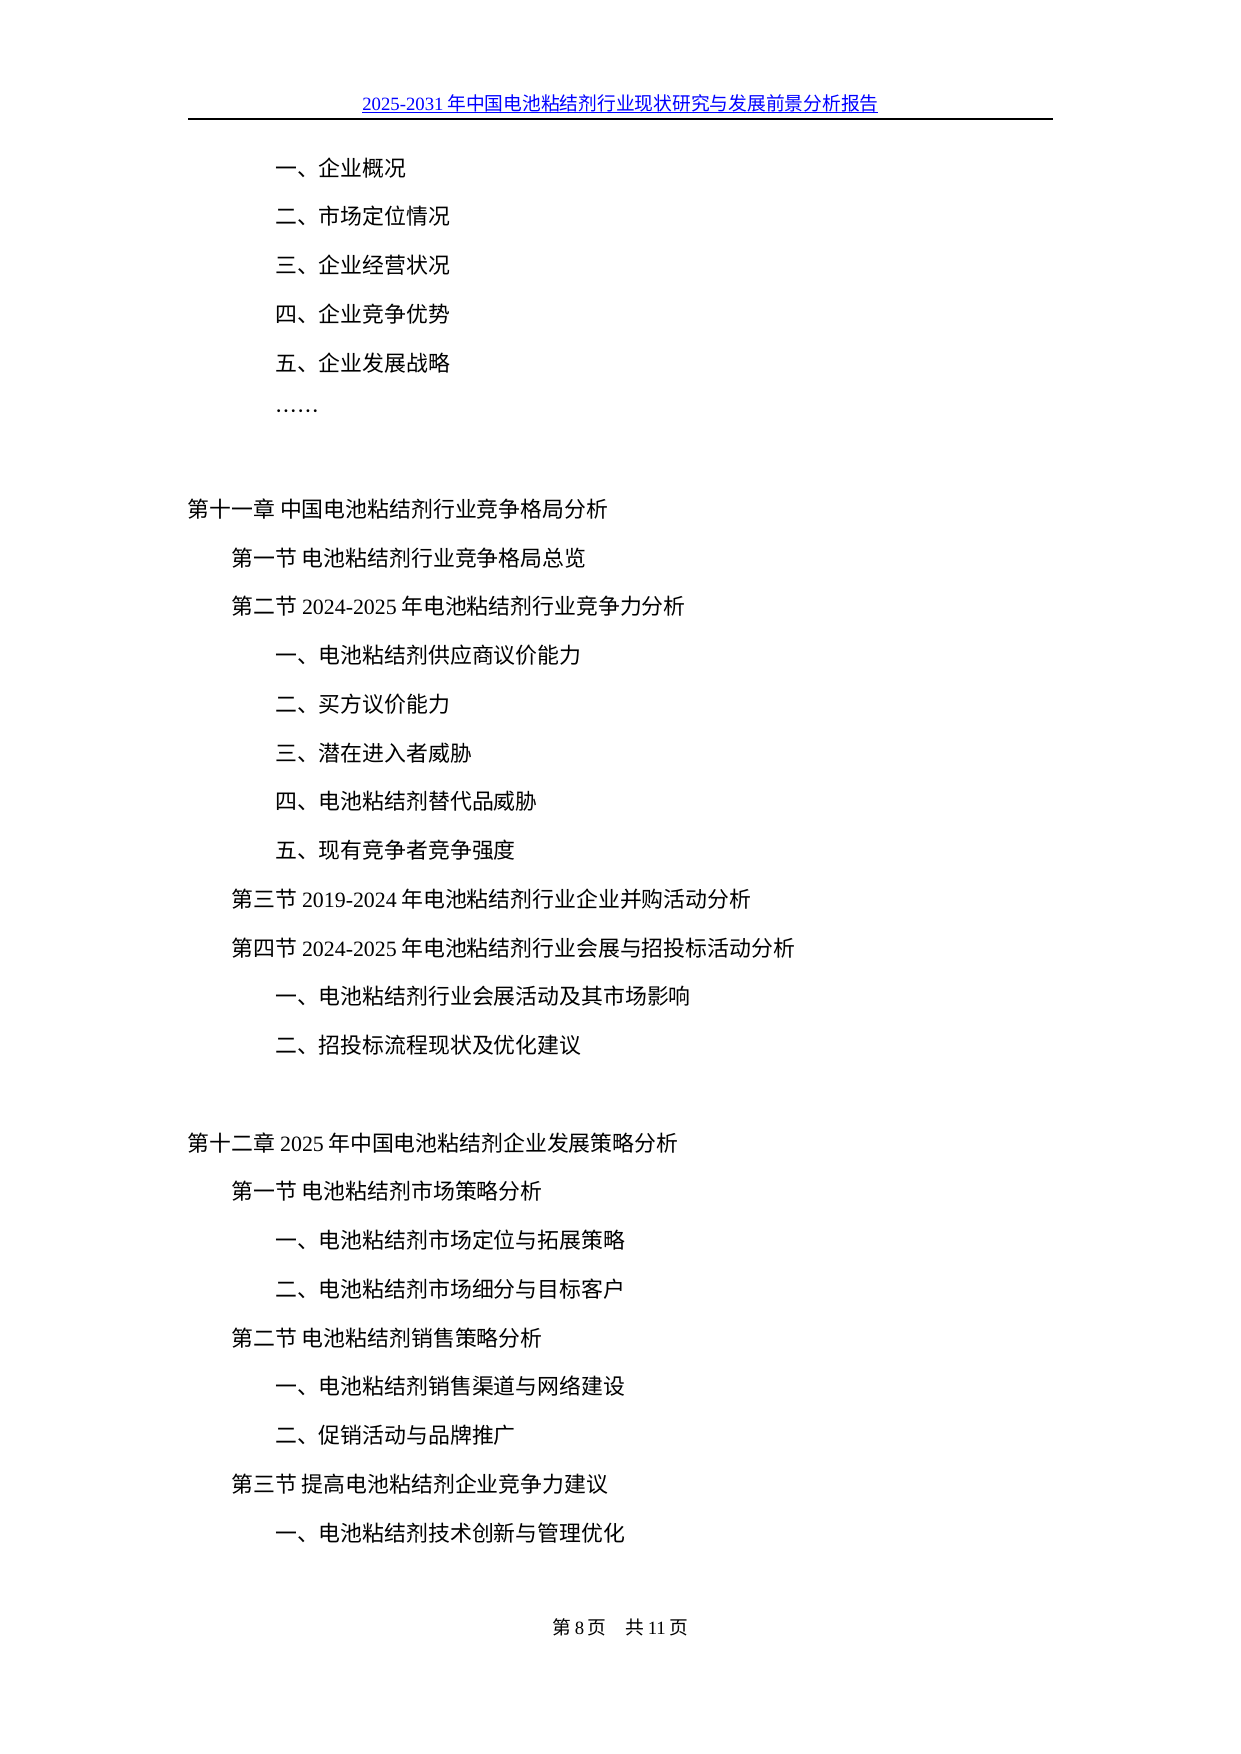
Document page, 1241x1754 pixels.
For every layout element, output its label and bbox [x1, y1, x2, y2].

text [187, 150, 1053, 1548]
